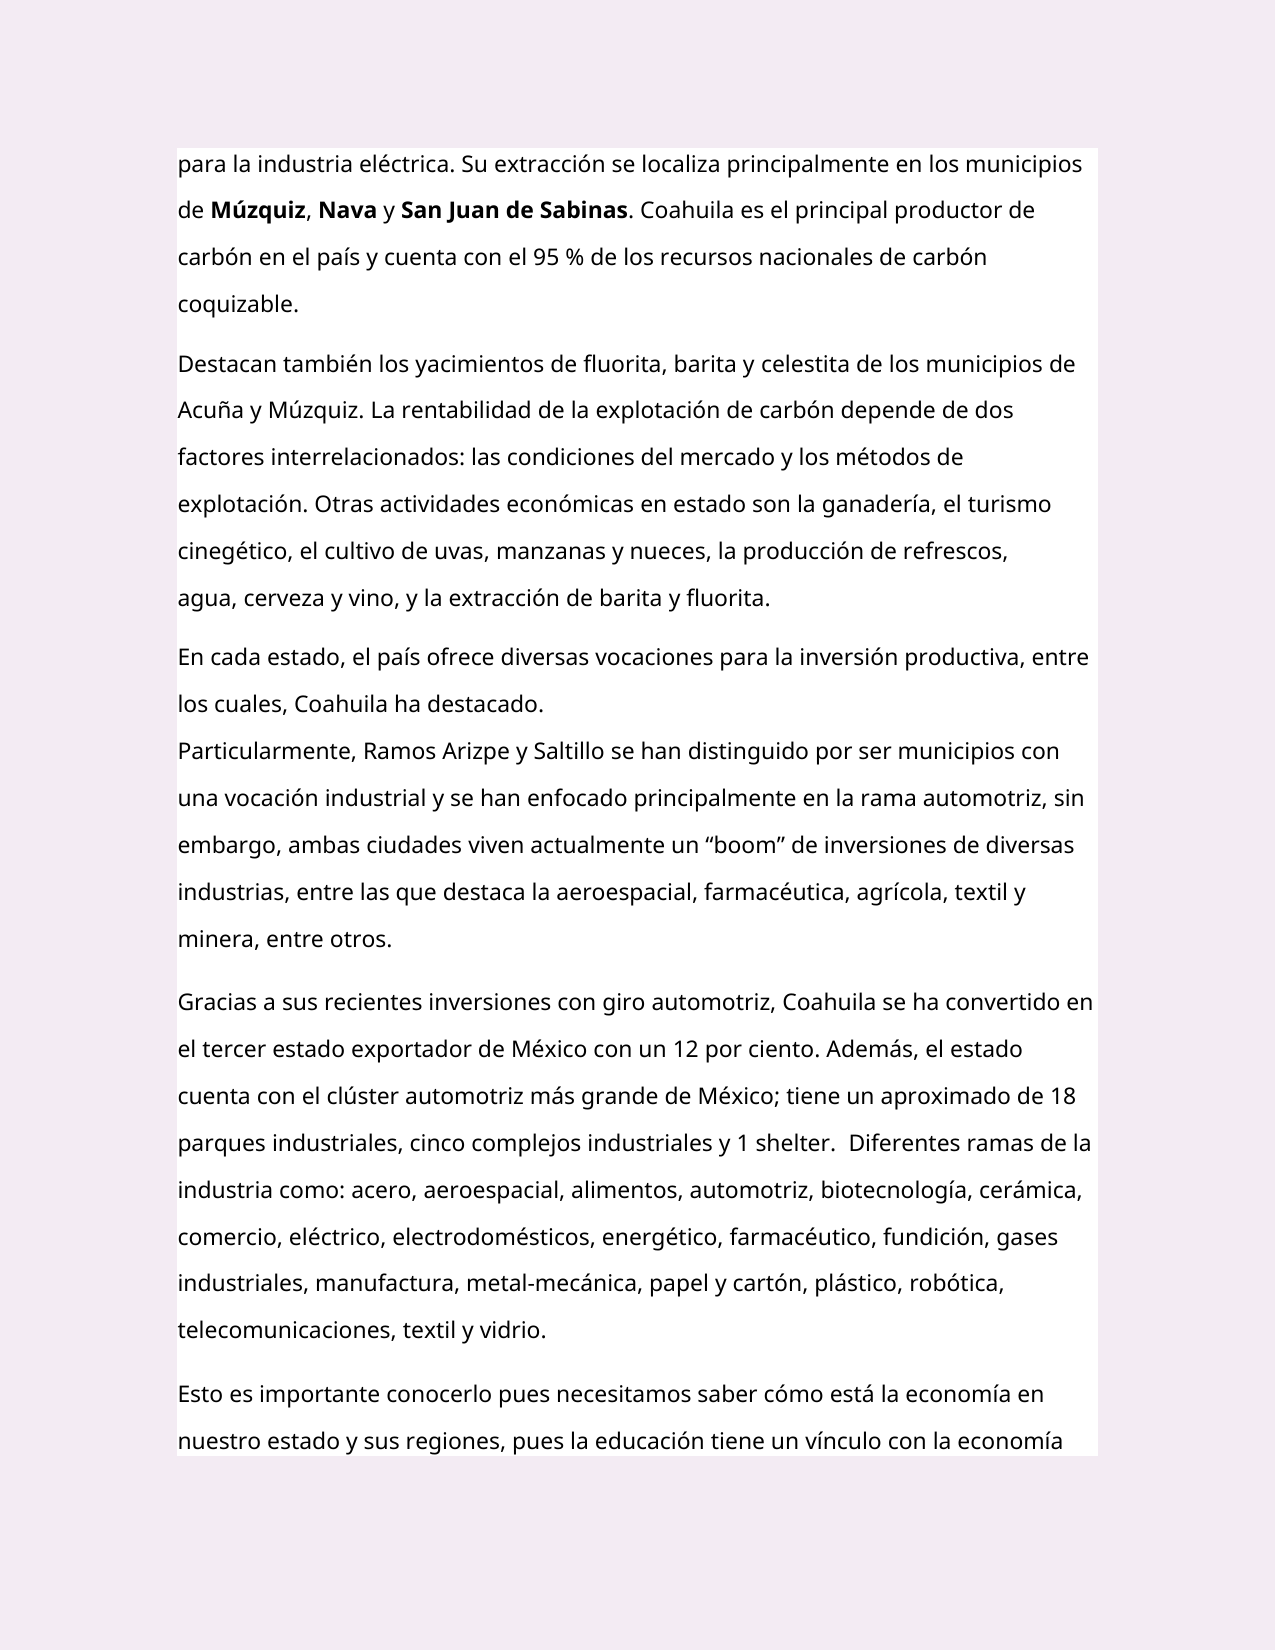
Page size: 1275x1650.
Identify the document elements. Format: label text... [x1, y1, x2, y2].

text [177, 148, 1098, 319]
text En cada estado, el país ofrece diversas vocaciones para la inversión productiva, entre los cuales, Coahuila ha destacado. Particularmente, Ramos Arizpe y Saltillo se han distinguido por ser municipios con una vocación industrial y se han enfocado principalmente en la rama automotriz, sin embargo, ambas ciudades viven actualmente un “boom” de inversiones de diversas industrias, entre las que destaca la aeroespacial, farmacéutica, agrícola, textil y minera, entre otros. [177, 641, 1098, 954]
text Destacan también los yacimientos de fluorita, barita y celestita de los municipios de Acuña y Múzquiz. La rentabilidad de la explotación de carbón depende de dos factores interrelacionados: las condiciones del mercado y los métodos de explotación. Otras actividades económicas en estado son la ganadería, el turismo cinegético, el cultivo de uvas, manzanas y nueces, la producción de refrescos, agua, cerveza y vino, y la extracción de barita y fluorita. [177, 348, 1098, 613]
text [177, 1378, 1098, 1456]
text Gracias a sus recientes inversiones con giro automotriz, Coahuila se ha convertido en el tercer estado exportador de México con un 12 por ciento. Además, el estado cuenta con el clúster automotriz más grande de México; tiene un aproximado de 18 parques industriales, cinco complejos industriales y 1 shelter. Diferentes ramas de la industria como: acero, aeroespacial, alimentos, automotriz, biotecnología, cerámica, comercio, eléctrico, electrodomésticos, energético, farmacéutico, fundición, gases industriales, manufactura, metal-mecánica, papel y cartón, plástico, robótica, telecomunicaciones, textil y vidrio. [177, 986, 1098, 1346]
